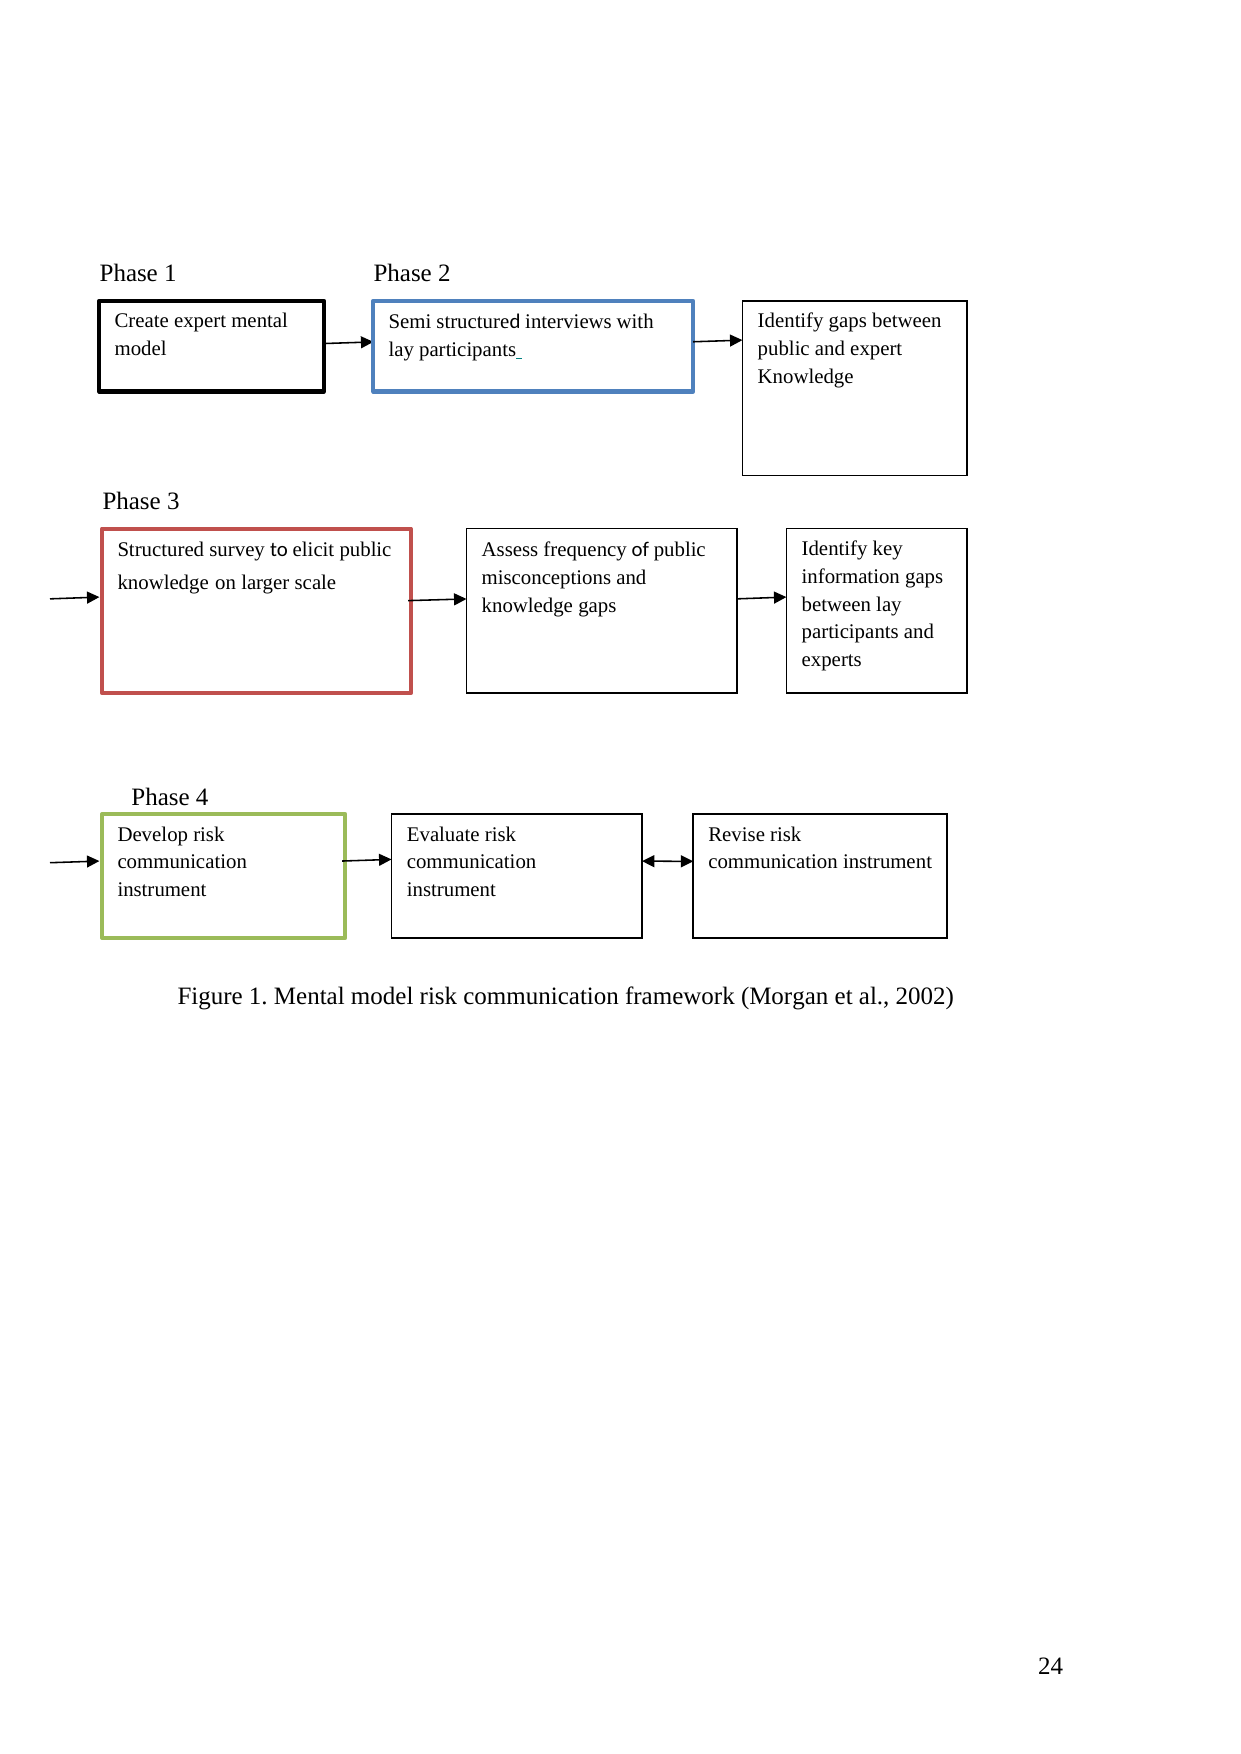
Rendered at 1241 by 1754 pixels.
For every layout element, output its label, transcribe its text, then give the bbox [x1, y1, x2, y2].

text Figure 1. Mental model risk communication framework (Morgan et al., 2002) [177, 981, 1063, 1010]
